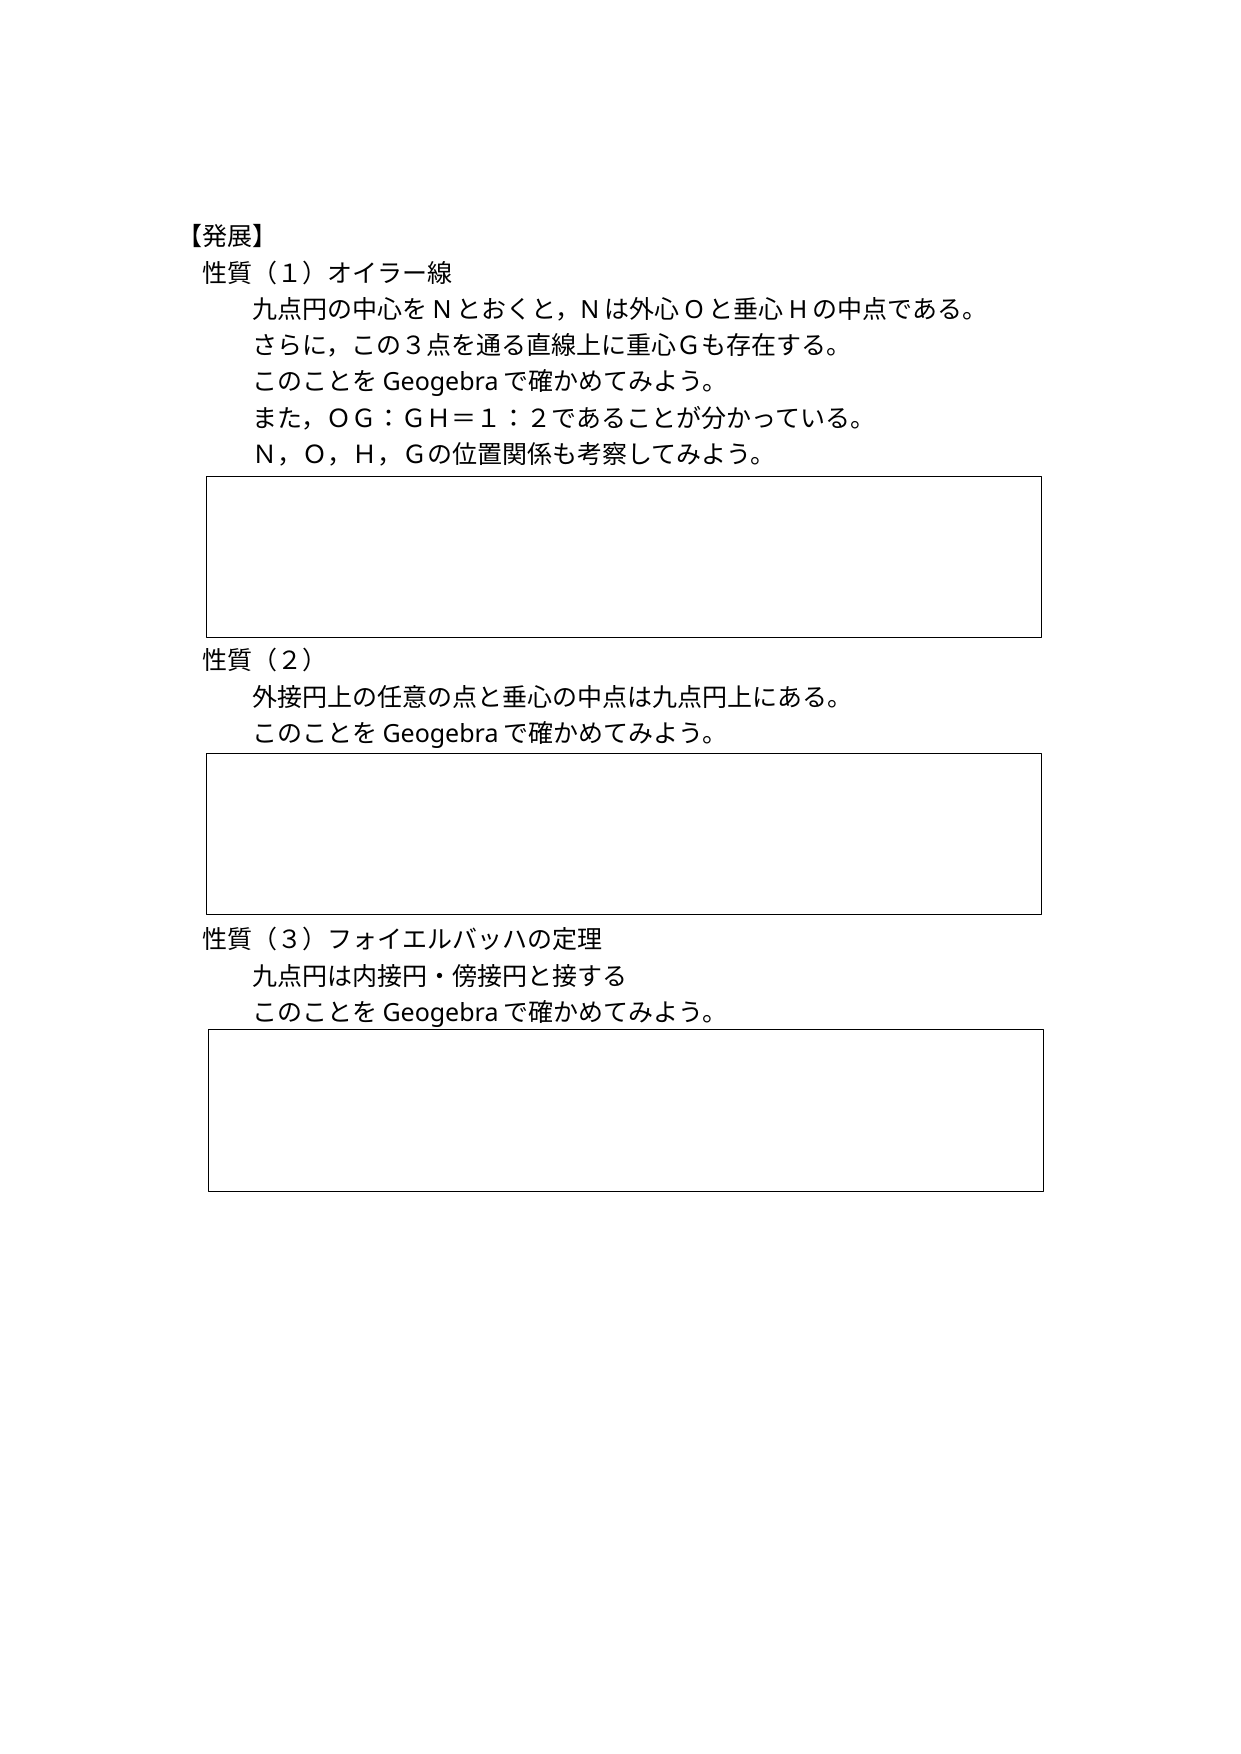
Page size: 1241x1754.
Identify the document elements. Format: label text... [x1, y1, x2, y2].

text このことをGeogebraで確かめてみよう。 [177, 362, 1019, 398]
text 九点円は内接円・傍接円と接する [177, 956, 1019, 992]
text Ｎ，Ｏ，Ｈ，Ｇの位置関係も考察してみよう。 [177, 434, 1019, 471]
text さらに，この３点を通る直線上に重心Ｇも存在する。 [177, 326, 1019, 362]
text 性質（１）オイラー線 [177, 253, 1019, 289]
text 性質（３）フォイエルバッハの定理 [177, 920, 1019, 956]
text このことをGeogebraで確かめてみよう。 [177, 713, 1019, 749]
text また，ＯＧ：ＧＨ＝１：２であることが分かっている。 [177, 398, 1019, 434]
text 外接円上の任意の点と垂心の中点は九点円上にある。 [177, 677, 1019, 713]
text 九点円の中心をNとおくと，Nは外心Oと垂心Hの中点である。 [177, 289, 1019, 326]
text 【発展】 [177, 217, 1019, 253]
text このことをGeogebraで確かめてみよう。 [177, 992, 1019, 1029]
text 性質（２） [177, 641, 1019, 677]
